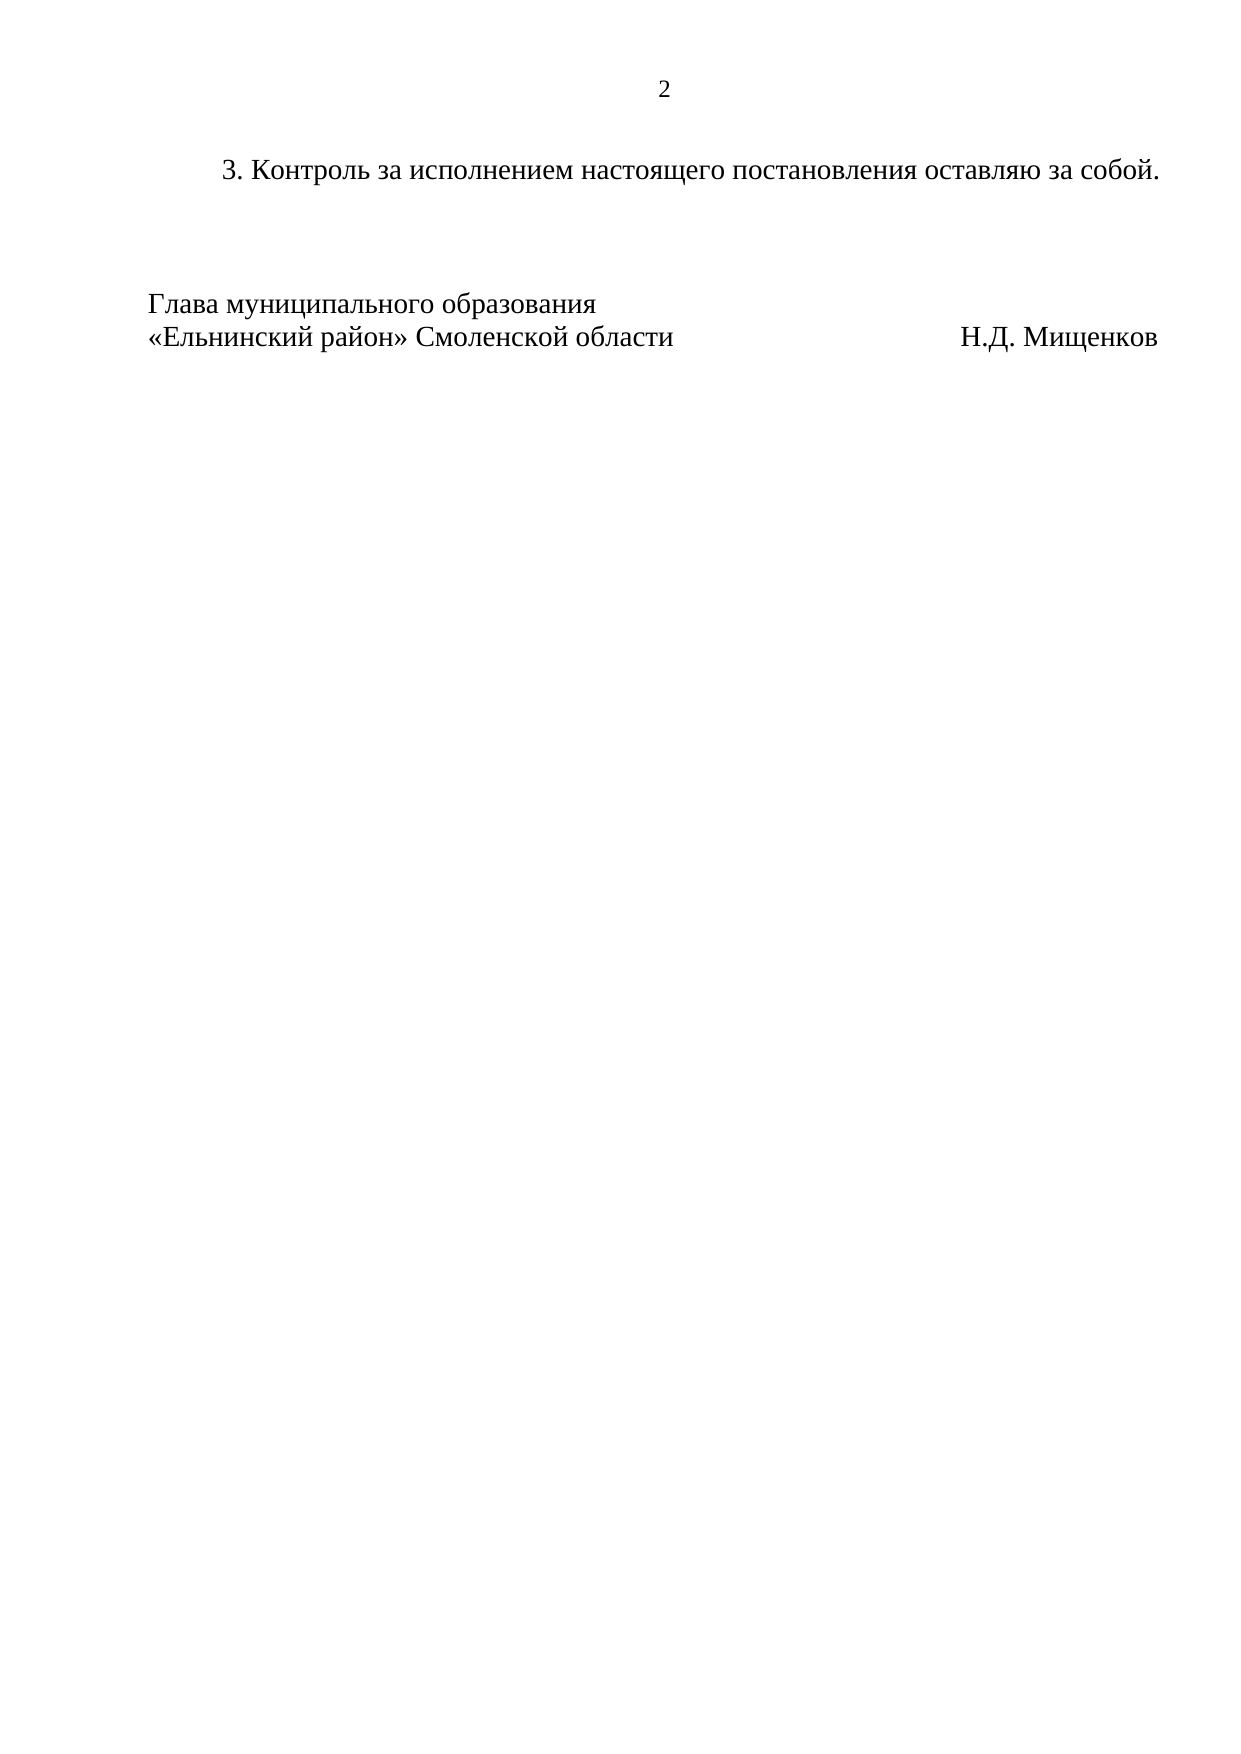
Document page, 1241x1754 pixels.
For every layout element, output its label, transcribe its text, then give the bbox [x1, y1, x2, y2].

text 3. Контроль за исполнением настоящего постановления оставляю за собой. [148, 152, 1181, 185]
list Глава муниципального образования [148, 286, 1187, 319]
list «Ельнинский район» Смоленской области Н.Д. Мищенков [148, 319, 1187, 353]
